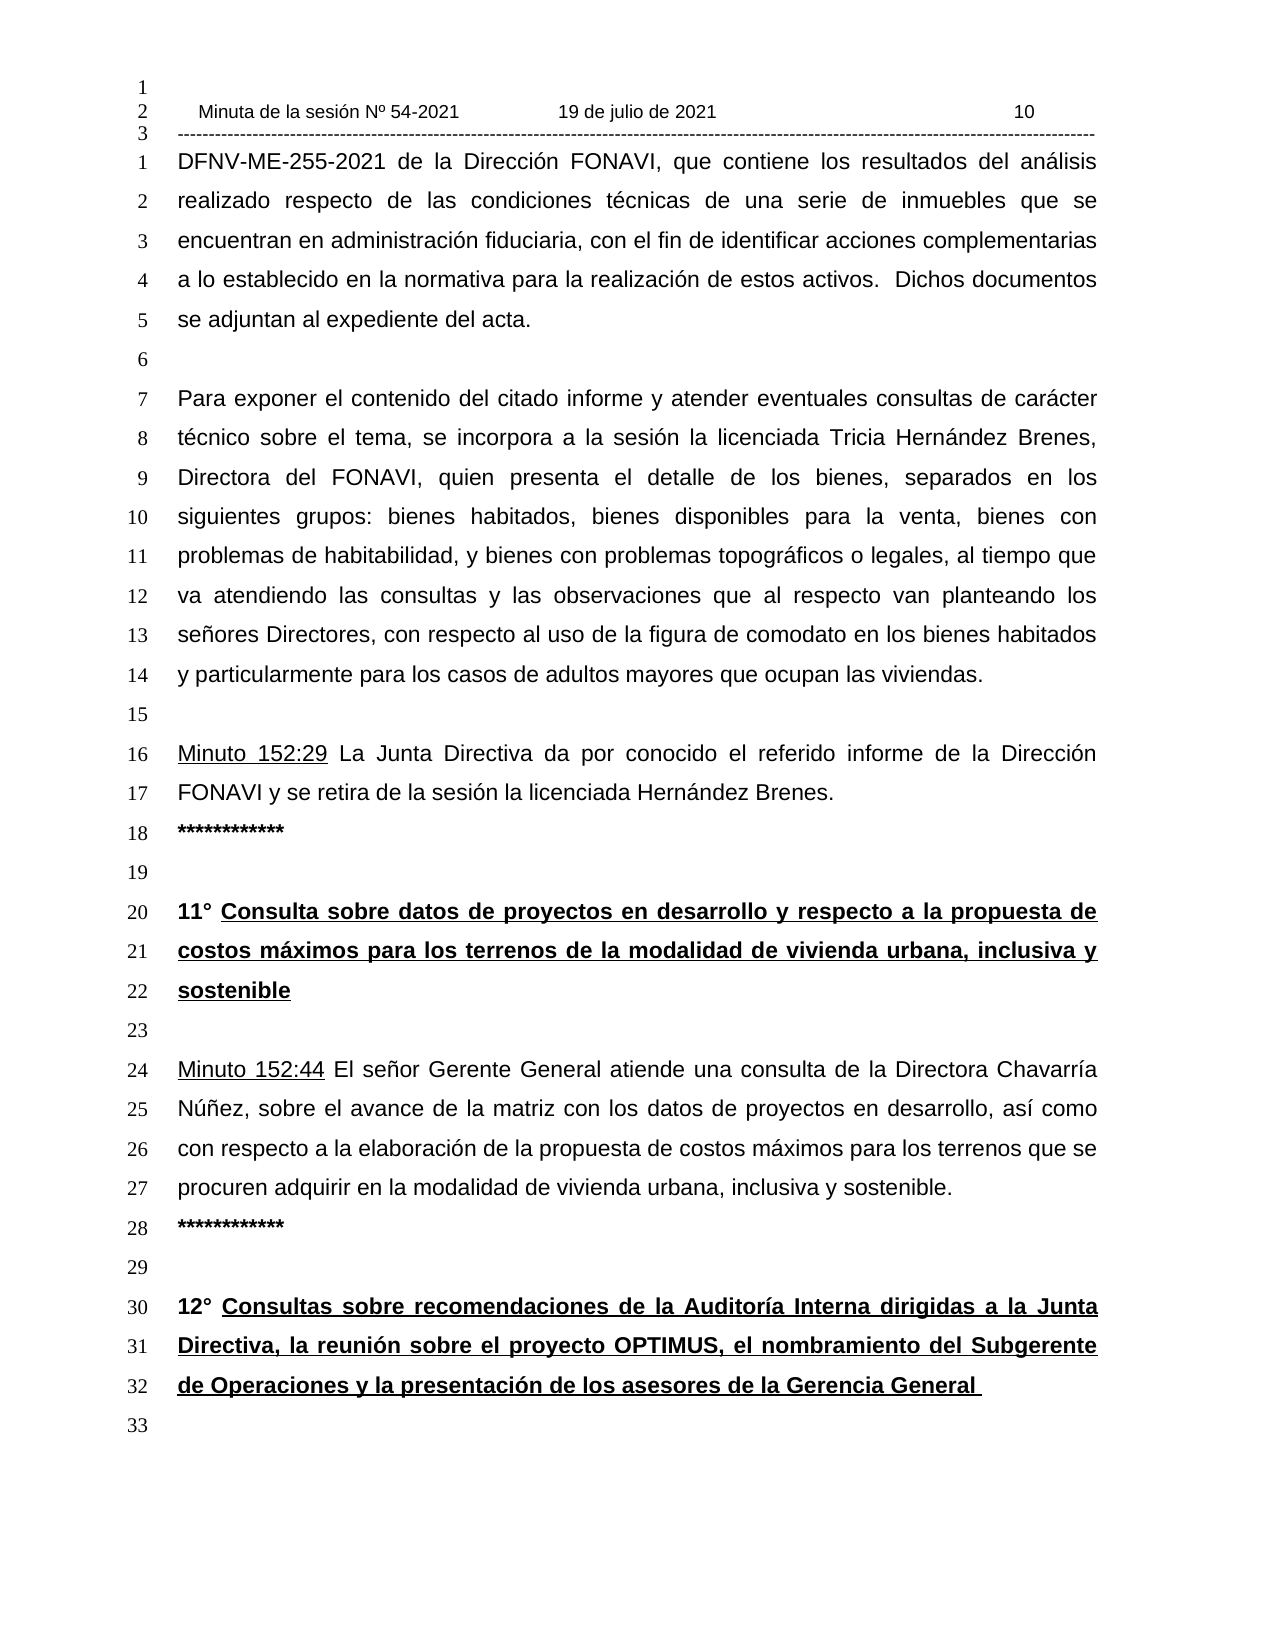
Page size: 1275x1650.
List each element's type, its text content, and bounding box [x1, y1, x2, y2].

text 12° Consultas sobre recomendaciones de la Auditoría Interna dirigidas a la Junta Directiva, la reunión sobre el proyecto OPTIMUS, el nombramiento del Subgerente de Operaciones y la presentación de los asesores de la Gerencia General [177, 1293, 1098, 1355]
text ************ [177, 1214, 1098, 1240]
text Minuto 152:44 El señor Gerente General atiende una consulta de la Directora Chavarría Núñez, sobre el avance de la matriz con los datos de proyectos en desarrollo, así como con respecto a la elaboración de la propuesta de costos máximos para los terrenos que se procuren adquirir en la modalidad de vivienda urbana, inclusiva y sostenible. [177, 1056, 1098, 1201]
text 12° Consultas sobre recomendaciones de la Auditoría Interna dirigidas a la Junta Directiva, la reunión sobre el proyecto OPTIMUS, el nombramiento del Subgerente de Operaciones y la presentación de los asesores de la Gerencia General [177, 1356, 1098, 1398]
text Minuto 152:29 La Junta Directiva da por conocido el referido informe de la Dirección FONAVI y se retira de la sesión la licenciada Hernández Brenes. [177, 740, 1098, 806]
text ************ [177, 819, 1098, 845]
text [177, 148, 1098, 332]
text 11° Consulta sobre datos de proyectos en desarrollo y respecto a la propuesta de costos máximos para los terrenos de la modalidad de vivienda urbana, inclusiva y sostenible [177, 898, 1098, 960]
text 11° Consulta sobre datos de proyectos en desarrollo y respecto a la propuesta de costos máximos para los terrenos de la modalidad de vivienda urbana, inclusiva y sostenible [177, 961, 1098, 1003]
text Para exponer el contenido del citado informe y atender eventuales consultas de carácter técnico sobre el tema, se incorpora a la sesión la licenciada Tricia Hernández Brenes, Directora del FONAVI, quien presenta el detalle de los bienes, separados en los siguientes grupos: bienes habitados, bienes disponibles para la venta, bienes con problemas de habitabilidad, y bienes con problemas topográficos o legales, al tiempo que va atendiendo las consultas y las observaciones que al respecto van planteando los señores Directores, con respecto al uso de la figura de comodato en los bienes habitados y particularmente para los casos de adultos mayores que ocupan las viviendas. [177, 384, 1098, 687]
